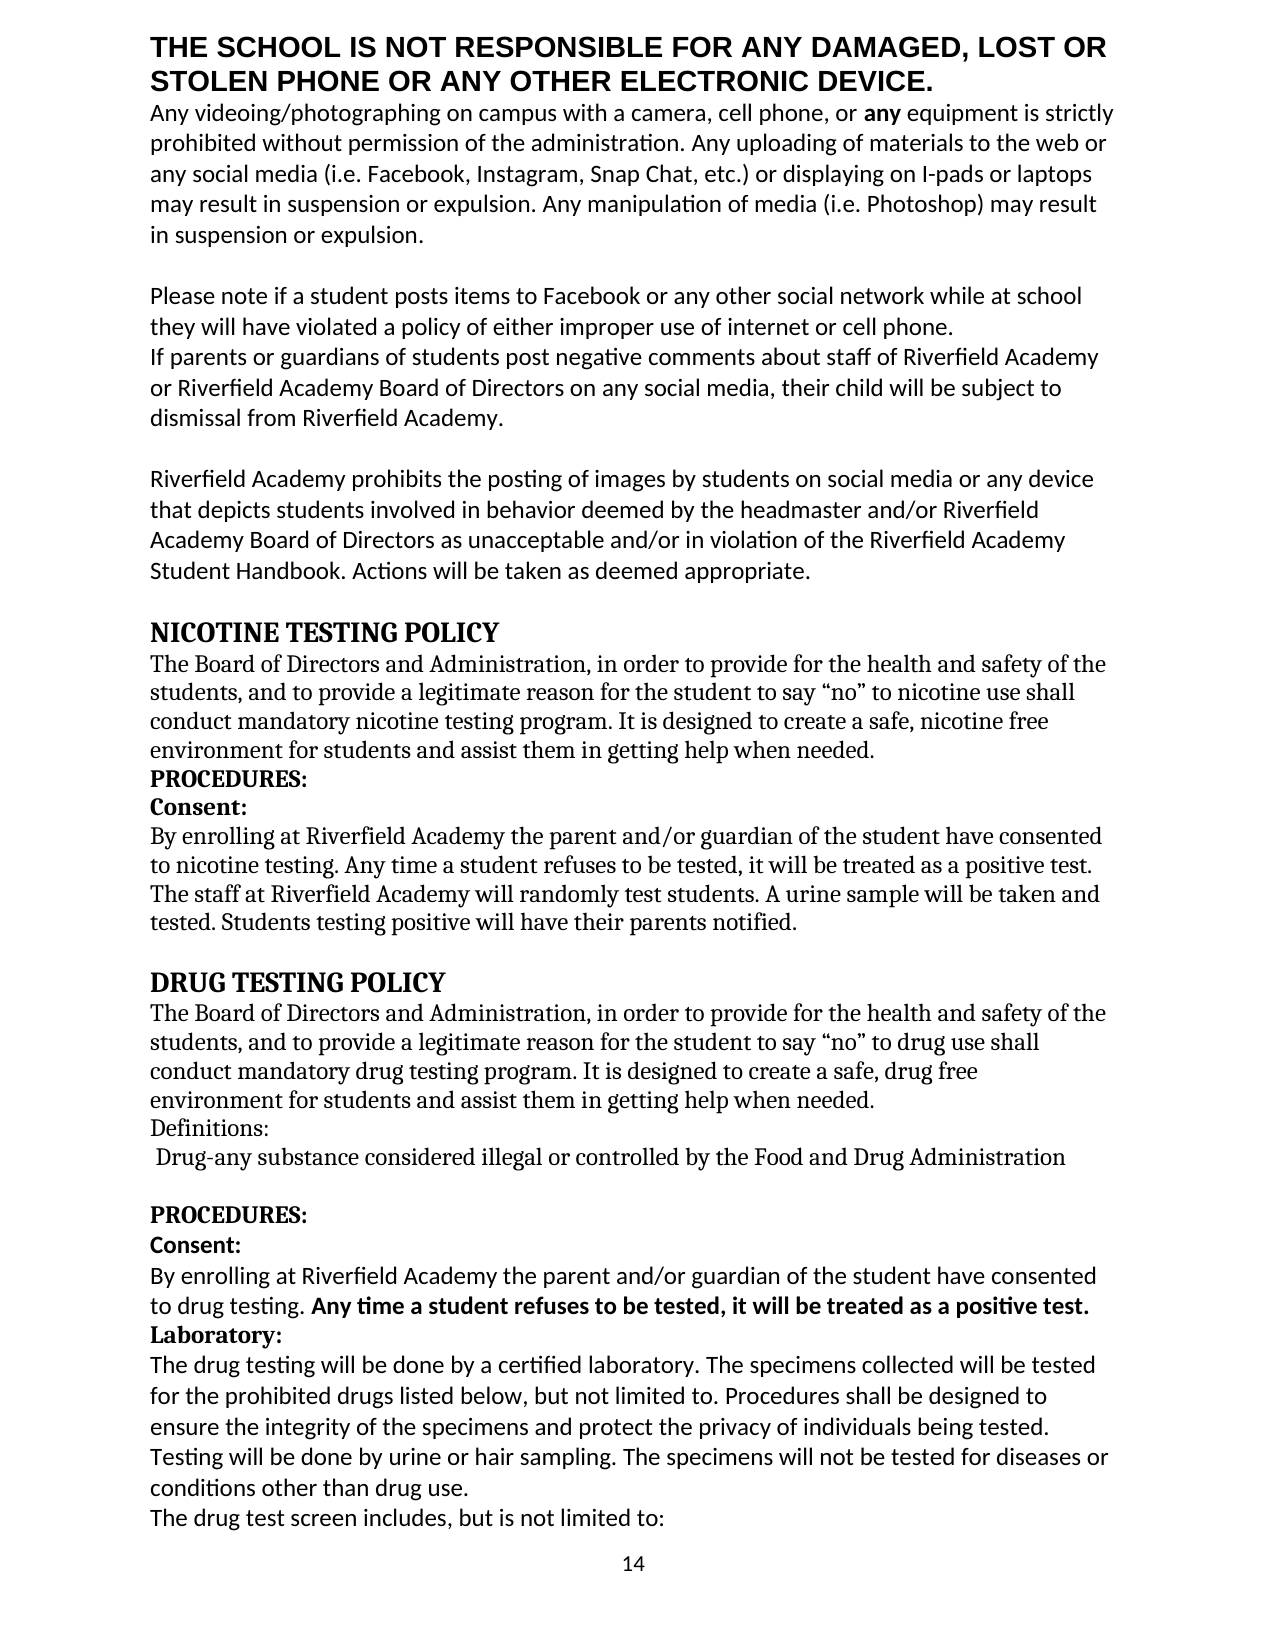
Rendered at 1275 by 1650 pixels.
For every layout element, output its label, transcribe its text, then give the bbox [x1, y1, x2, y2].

text PROCEDURES: [150, 764, 1116, 793]
text THE SCHOOL IS NOT RESPONSIBLE FOR ANY DAMAGED, LOST OR STOLEN PHONE OR ANY OTHER ELECTRONIC DEVICE. [150, 30, 1116, 97]
text Please note if a student posts items to Facebook or any other social network while at school they will have violated a policy of either improper use of internet or cell phone. [150, 280, 1116, 341]
text By enrolling at Riverfield Academy the parent and/or guardian of the student have consented to nicotine testing. Any time a student refuses to be tested, it will be treated as a positive test. [150, 822, 1116, 879]
text PROCEDURES: [150, 1201, 1116, 1229]
text NICOTINE TESTING POLICY [150, 616, 1116, 649]
text Any videoing/photographing on campus with a camera, cell phone, or any equipment is strictly prohibited without permission of the administration. Any uploading of materials to the web or any social media (i.e. Facebook, Instagram, Snap Chat, etc.) or displaying on I-pads or laptops may result in suspension or expulsion. Any manipulation of media (i.e. Photoshop) may result in suspension or expulsion. [150, 97, 1116, 250]
text Riverfield Academy prohibits the posting of images by students on social media or any device that depicts students involved in behavior deemed by the headmaster and/or Riverfield Academy Board of Directors as unacceptable and/or in violation of the Riverfield Academy Student Handbook. Actions will be taken as deemed appropriate. [150, 463, 1116, 585]
text Drug-any substance considered illegal or controlled by the Food and Drug Administration [150, 1143, 1116, 1172]
text Definitions: [150, 1114, 1116, 1143]
text DRUG TESTING POLICY [150, 966, 1116, 999]
text The drug test screen includes, but is not limited to: [150, 1502, 1116, 1533]
text Laboratory: [150, 1321, 1116, 1349]
text The drug testing will be done by a certified laboratory. The specimens collected will be tested for the prohibited drugs listed below, but not limited to. Procedures shall be designed to ensure the integrity of the specimens and protect the privacy of individuals being tested. Testing will be done by urine or hair sampling. The specimens will not be tested for diseases or conditions other than drug use. [150, 1349, 1116, 1502]
text Consent: [150, 1229, 1116, 1260]
text By enrolling at Riverfield Academy the parent and/or guardian of the student have consented to drug testing. Any time a student refuses to be tested, it will be treated as a positive test. [150, 1260, 1116, 1321]
text The Board of Directors and Administration, in order to provide for the health and safety of the students, and to provide a legitimate reason for the student to say “no” to nicotine use shall conduct mandatory nicotine testing program. It is designed to create a safe, nicotine free environment for students and assist them in getting help when needed. [150, 649, 1116, 764]
text Consent: [150, 793, 1116, 822]
text If parents or guardians of students post negative comments about staff of Riverfield Academy or Riverfield Academy Board of Directors on any social media, their child will be subject to dismissal from Riverfield Academy. [150, 341, 1116, 433]
text The staff at Riverfield Academy will randomly test students. A urine sample will be taken and tested. Students testing positive will have their parents notified. [150, 879, 1116, 937]
text The Board of Directors and Administration, in order to provide for the health and safety of the students, and to provide a legitimate reason for the student to say “no” to drug use shall conduct mandatory drug testing program. It is designed to create a safe, drug free environment for students and assist them in getting help when needed. [150, 999, 1116, 1114]
